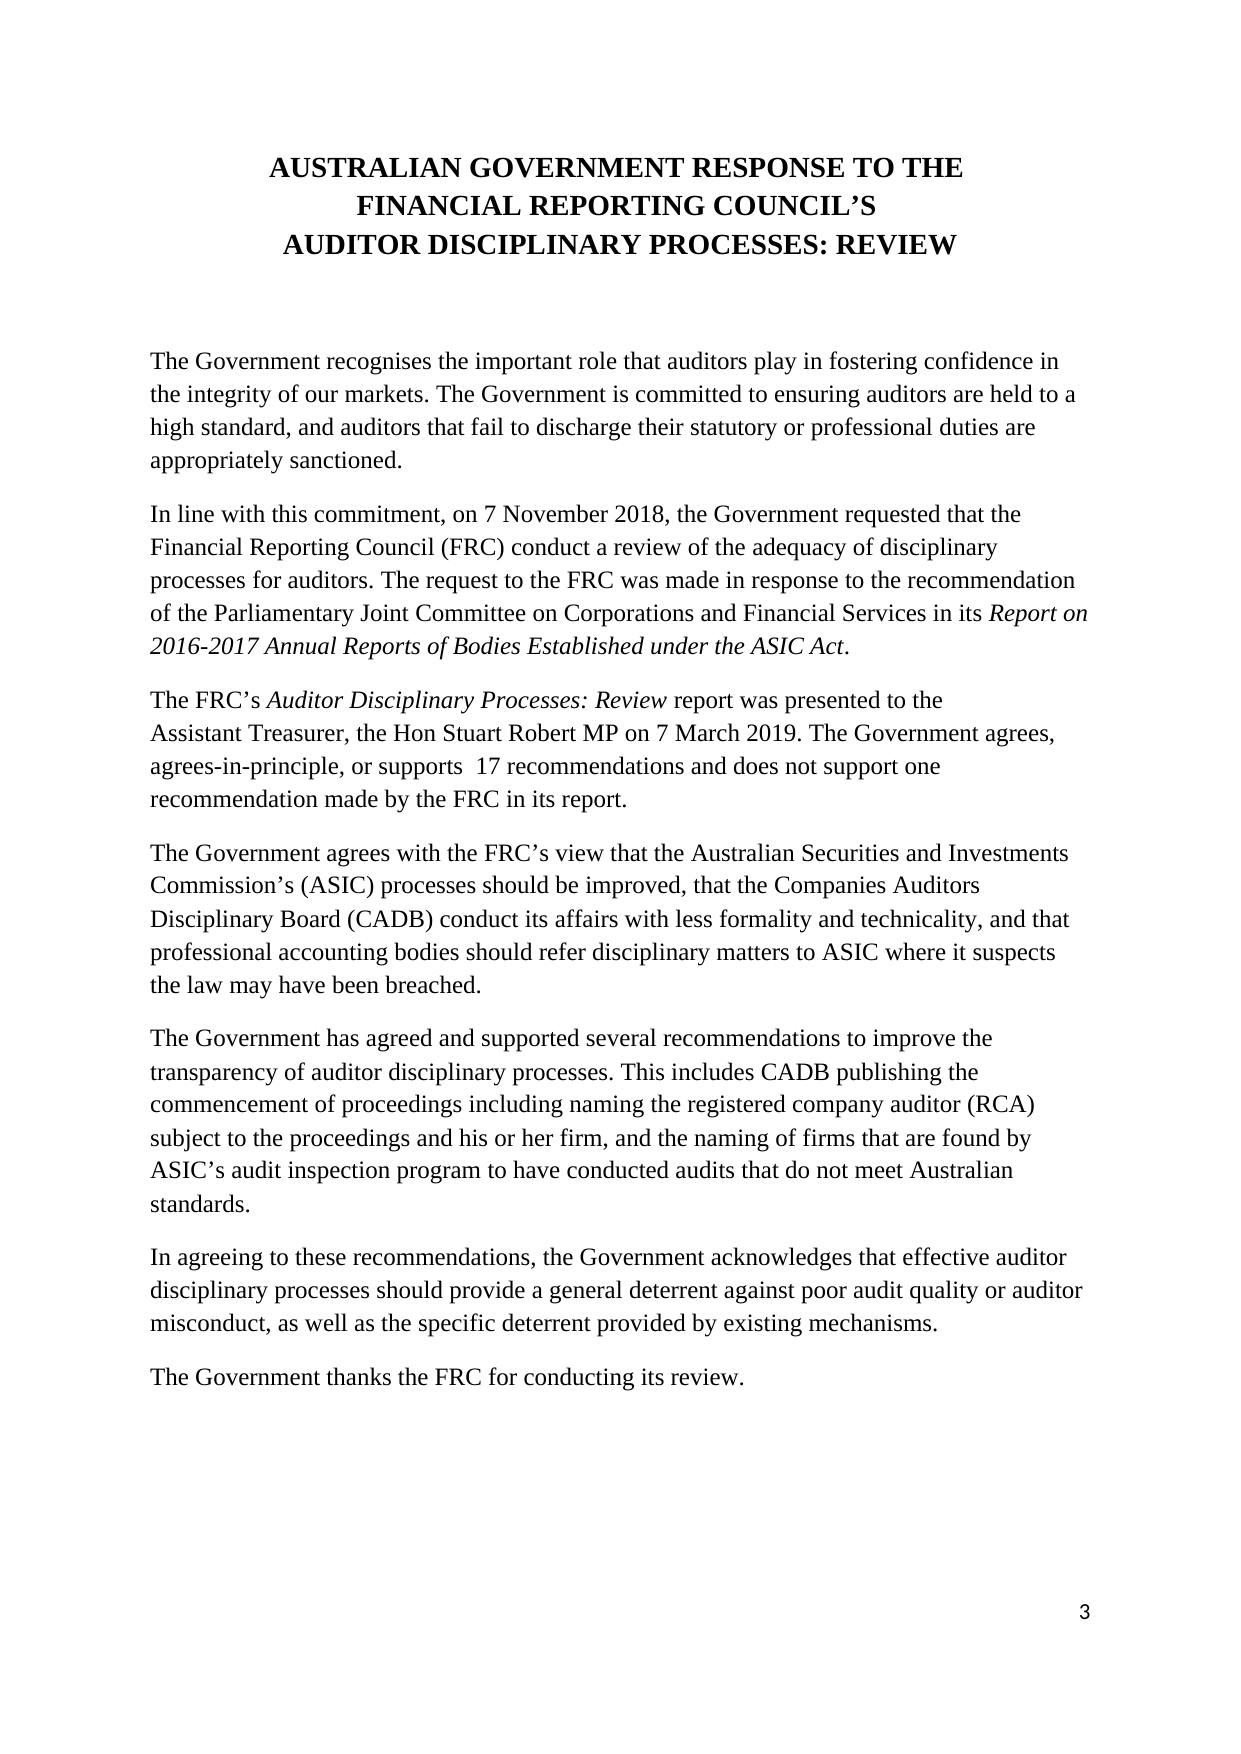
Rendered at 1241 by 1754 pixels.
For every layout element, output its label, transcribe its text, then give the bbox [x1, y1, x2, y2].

text In line with this commitment, on 7 November 2018, the Government requested that the Financial Reporting Council (FRC) conduct a review of the adequacy of disciplinary processes for auditors. The request to the FRC was made in response to the recommendation of the Parliamentary Joint Committee on Corporations and Financial Services in its Report on 2016-2017 Annual Reports of Bodies Established under the ASIC Act. [150, 499, 1090, 659]
text The Government thanks the FRC for conducting its review. [150, 1362, 1090, 1391]
text The Government has agreed and supported several recommendations to improve the transparency of auditor disciplinary processes. This includes CADB publishing the commencement of proceedings including naming the registered company auditor (RCA) subject to the proceedings and his or her firm, and the naming of firms that are found by ASIC’s audit inspection program to have conducted audits that do not meet Australian standards. [150, 1023, 1090, 1217]
text The FRC’s Auditor Disciplinary Processes: Review report was presented to the Assistant Treasurer, the Hon Stuart Robert MP on 7 March 2019. The Government agrees, agrees-in-principle, or supports 17 recommendations and does not support one recommendation made by the FRC in its report. [150, 685, 1090, 812]
text The Government agrees with the FRC’s view that the Australian Securities and Investments Commission’s (ASIC) processes should be improved, that the Companies Auditors Disciplinary Board (CADB) conduct its affairs with less formality and technicality, and that professional accounting bodies should refer disciplinary matters to ASIC where it suspects the law may have been breached. [150, 838, 1090, 998]
text In agreeing to these recommendations, the Government acknowledges that effective auditor disciplinary processes should provide a general deterrent against poor audit quality or auditor misconduct, as well as the specific deterrent provided by existing mechanisms. [150, 1242, 1090, 1337]
text AUSTRALIAN GOVERNMENT RESPONSE TO THE FINANCIAL REPORTING COUNCIL’S AUDITOR DISCIPLINARY PROCESSES: REVIEW [150, 150, 1090, 261]
text The Government recognises the important role that auditors play in fostering confidence in the integrity of our markets. The Government is committed to ensuring auditors are held to a high standard, and auditors that fail to discharge their statutory or professional duties are appropriately sanctioned. [150, 346, 1090, 474]
